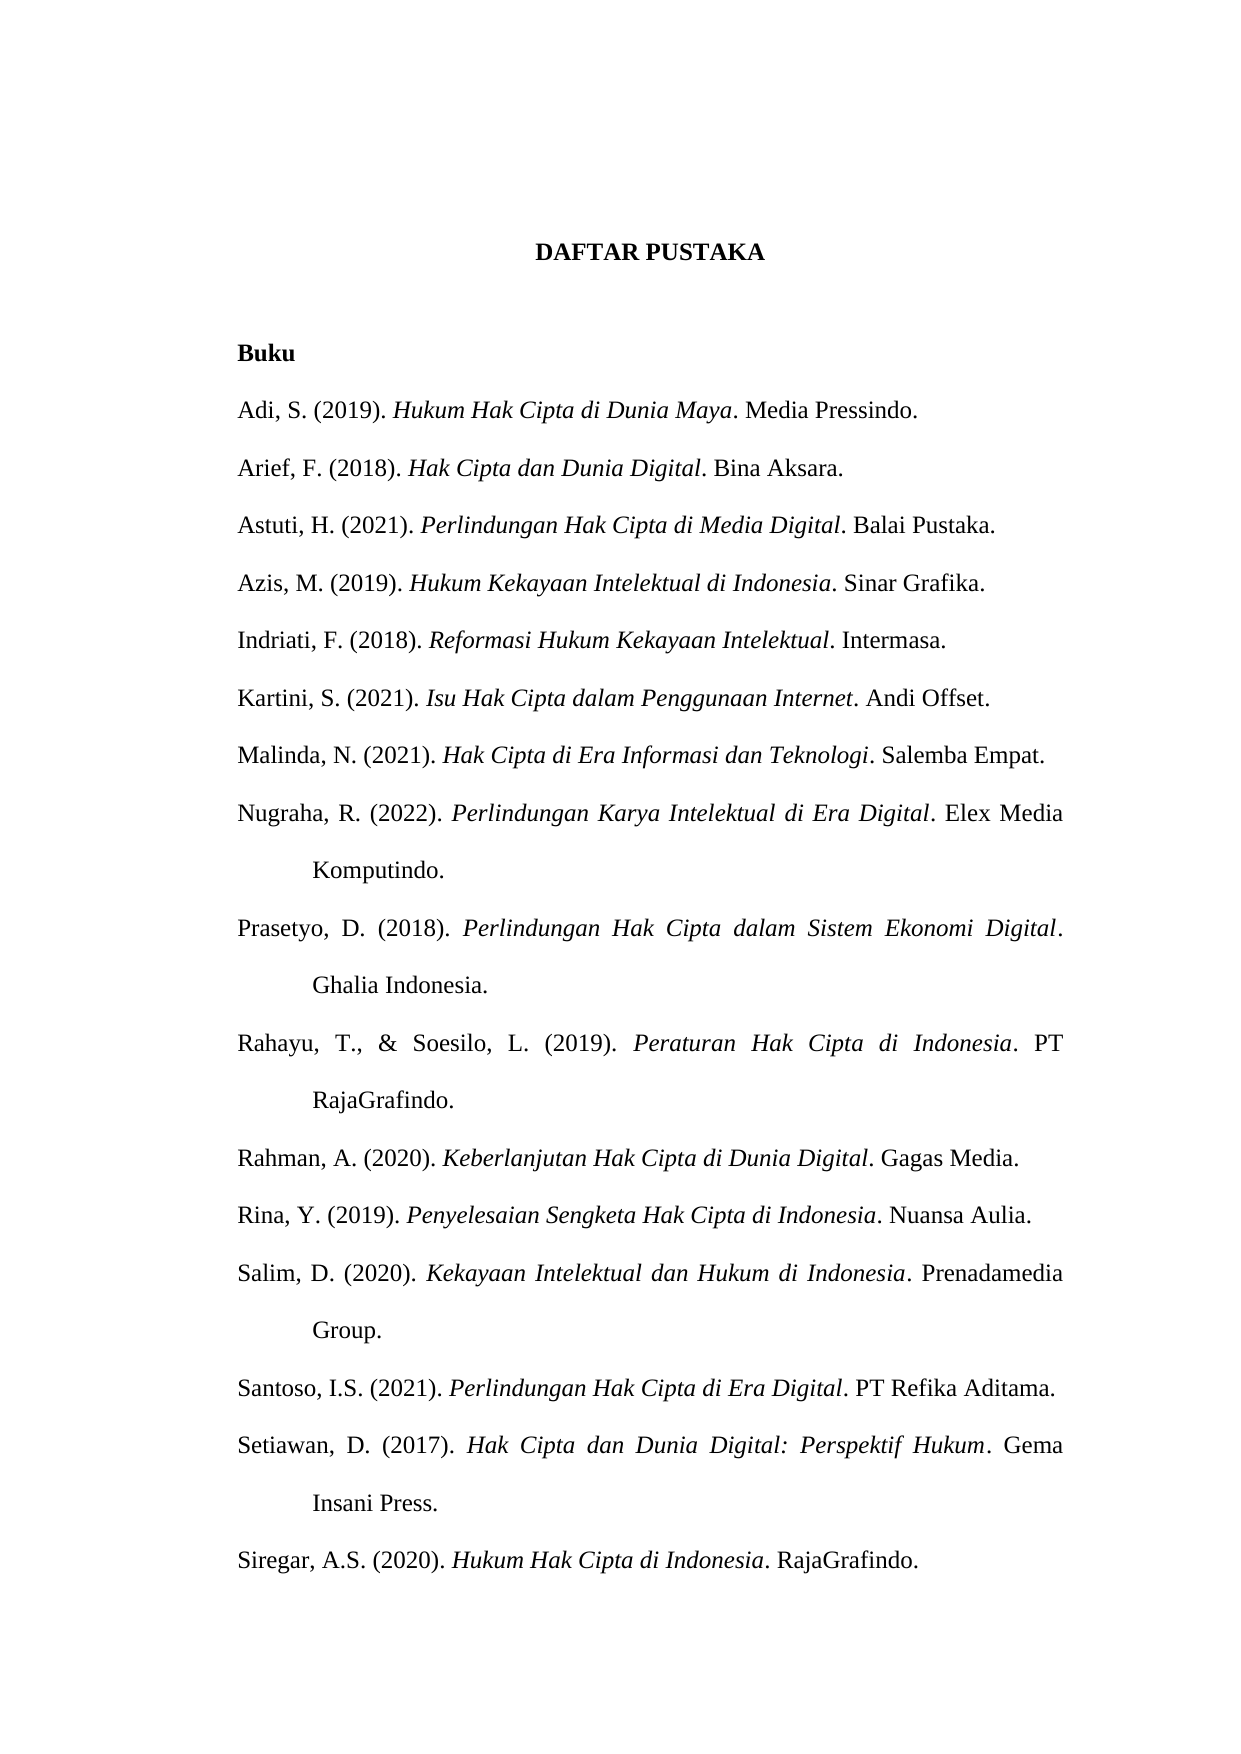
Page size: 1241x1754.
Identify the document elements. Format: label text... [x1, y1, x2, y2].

text Setiawan, D. (2017). Hak Cipta dan Dunia Digital: Perspektif Hukum. Gema Insani Press. [237, 1430, 1063, 1516]
text Arief, F. (2018). Hak Cipta dan Dunia Digital. Bina Aksara. [237, 453, 1063, 481]
text Rahayu, T., & Soesilo, L. (2019). Peraturan Hak Cipta di Indonesia. PT RajaGrafindo. [237, 1028, 1063, 1114]
text Siregar, A.S. (2020). Hukum Hak Cipta di Indonesia. RajaGrafindo. [237, 1545, 1063, 1574]
text Rina, Y. (2019). Penyelesaian Sengketa Hak Cipta di Indonesia. Nuansa Aulia. [237, 1200, 1063, 1229]
text Nugraha, R. (2022). Perlindungan Karya Intelektual di Era Digital. Elex Media Komputindo. [237, 798, 1063, 884]
text Rahman, A. (2020). Keberlanjutan Hak Cipta di Dunia Digital. Gagas Media. [237, 1143, 1063, 1171]
text Azis, M. (2019). Hukum Kekayaan Intelektual di Indonesia. Sinar Grafika. [237, 568, 1063, 596]
text Adi, S. (2019). Hukum Hak Cipta di Dunia Maya. Media Pressindo. [237, 395, 1063, 424]
text Buku [237, 338, 1063, 366]
text DAFTAR PUSTAKA [237, 237, 1063, 266]
text Kartini, S. (2021). Isu Hak Cipta dalam Penggunaan Internet. Andi Offset. [237, 683, 1063, 711]
text Astuti, H. (2021). Perlindungan Hak Cipta di Media Digital. Balai Pustaka. [237, 510, 1063, 539]
text Malinda, N. (2021). Hak Cipta di Era Informasi dan Teknologi. Salemba Empat. [237, 740, 1063, 769]
text Prasetyo, D. (2018). Perlindungan Hak Cipta dalam Sistem Ekonomi Digital. Ghalia Indonesia. [237, 913, 1063, 999]
text Indriati, F. (2018). Reformasi Hukum Kekayaan Intelektual. Intermasa. [237, 625, 1063, 654]
text Salim, D. (2020). Kekayaan Intelektual dan Hukum di Indonesia. Prenadamedia Group. [237, 1258, 1063, 1344]
text Santoso, I.S. (2021). Perlindungan Hak Cipta di Era Digital. PT Refika Aditama. [237, 1373, 1063, 1401]
